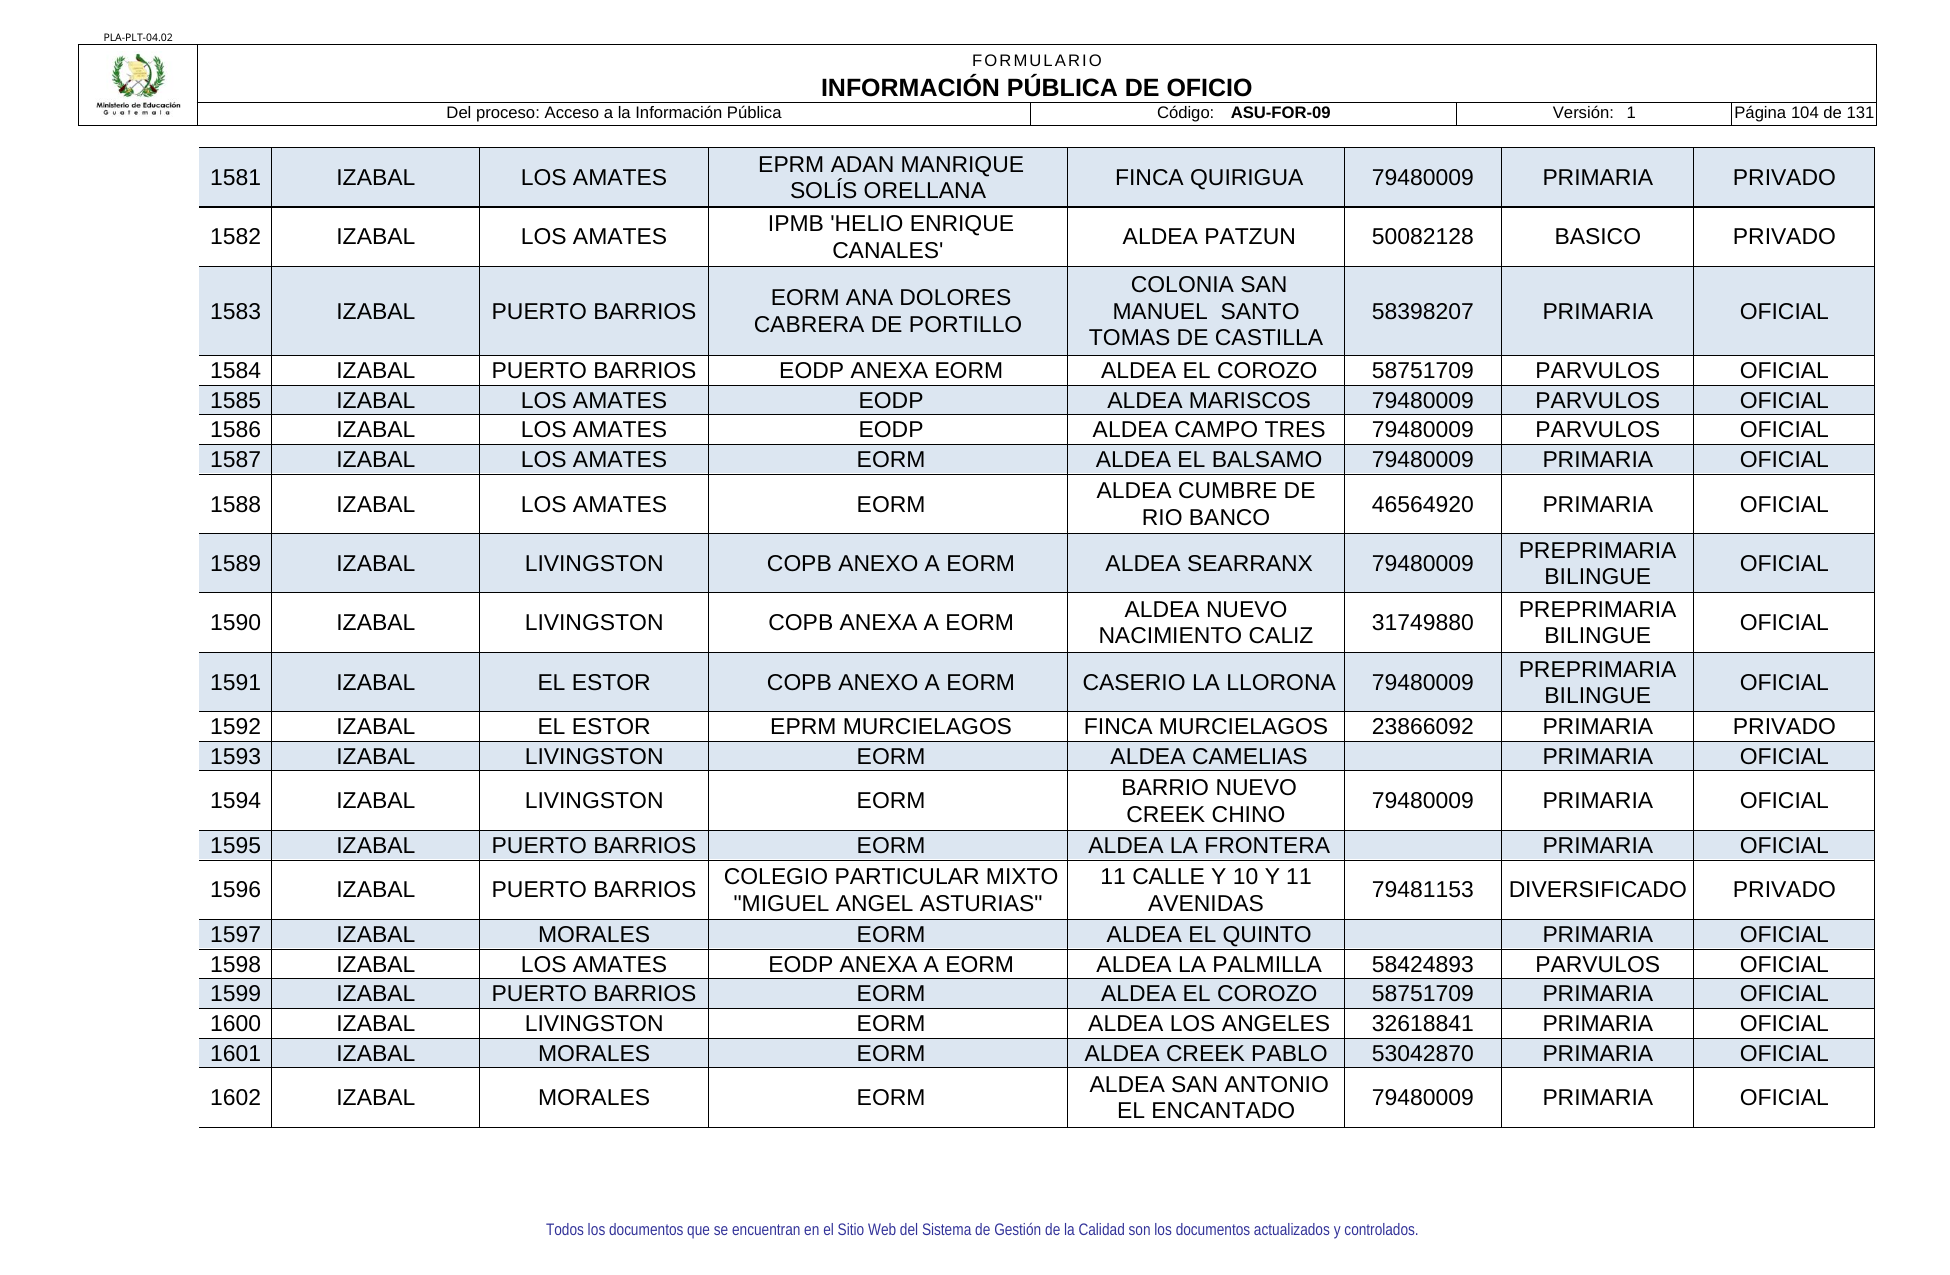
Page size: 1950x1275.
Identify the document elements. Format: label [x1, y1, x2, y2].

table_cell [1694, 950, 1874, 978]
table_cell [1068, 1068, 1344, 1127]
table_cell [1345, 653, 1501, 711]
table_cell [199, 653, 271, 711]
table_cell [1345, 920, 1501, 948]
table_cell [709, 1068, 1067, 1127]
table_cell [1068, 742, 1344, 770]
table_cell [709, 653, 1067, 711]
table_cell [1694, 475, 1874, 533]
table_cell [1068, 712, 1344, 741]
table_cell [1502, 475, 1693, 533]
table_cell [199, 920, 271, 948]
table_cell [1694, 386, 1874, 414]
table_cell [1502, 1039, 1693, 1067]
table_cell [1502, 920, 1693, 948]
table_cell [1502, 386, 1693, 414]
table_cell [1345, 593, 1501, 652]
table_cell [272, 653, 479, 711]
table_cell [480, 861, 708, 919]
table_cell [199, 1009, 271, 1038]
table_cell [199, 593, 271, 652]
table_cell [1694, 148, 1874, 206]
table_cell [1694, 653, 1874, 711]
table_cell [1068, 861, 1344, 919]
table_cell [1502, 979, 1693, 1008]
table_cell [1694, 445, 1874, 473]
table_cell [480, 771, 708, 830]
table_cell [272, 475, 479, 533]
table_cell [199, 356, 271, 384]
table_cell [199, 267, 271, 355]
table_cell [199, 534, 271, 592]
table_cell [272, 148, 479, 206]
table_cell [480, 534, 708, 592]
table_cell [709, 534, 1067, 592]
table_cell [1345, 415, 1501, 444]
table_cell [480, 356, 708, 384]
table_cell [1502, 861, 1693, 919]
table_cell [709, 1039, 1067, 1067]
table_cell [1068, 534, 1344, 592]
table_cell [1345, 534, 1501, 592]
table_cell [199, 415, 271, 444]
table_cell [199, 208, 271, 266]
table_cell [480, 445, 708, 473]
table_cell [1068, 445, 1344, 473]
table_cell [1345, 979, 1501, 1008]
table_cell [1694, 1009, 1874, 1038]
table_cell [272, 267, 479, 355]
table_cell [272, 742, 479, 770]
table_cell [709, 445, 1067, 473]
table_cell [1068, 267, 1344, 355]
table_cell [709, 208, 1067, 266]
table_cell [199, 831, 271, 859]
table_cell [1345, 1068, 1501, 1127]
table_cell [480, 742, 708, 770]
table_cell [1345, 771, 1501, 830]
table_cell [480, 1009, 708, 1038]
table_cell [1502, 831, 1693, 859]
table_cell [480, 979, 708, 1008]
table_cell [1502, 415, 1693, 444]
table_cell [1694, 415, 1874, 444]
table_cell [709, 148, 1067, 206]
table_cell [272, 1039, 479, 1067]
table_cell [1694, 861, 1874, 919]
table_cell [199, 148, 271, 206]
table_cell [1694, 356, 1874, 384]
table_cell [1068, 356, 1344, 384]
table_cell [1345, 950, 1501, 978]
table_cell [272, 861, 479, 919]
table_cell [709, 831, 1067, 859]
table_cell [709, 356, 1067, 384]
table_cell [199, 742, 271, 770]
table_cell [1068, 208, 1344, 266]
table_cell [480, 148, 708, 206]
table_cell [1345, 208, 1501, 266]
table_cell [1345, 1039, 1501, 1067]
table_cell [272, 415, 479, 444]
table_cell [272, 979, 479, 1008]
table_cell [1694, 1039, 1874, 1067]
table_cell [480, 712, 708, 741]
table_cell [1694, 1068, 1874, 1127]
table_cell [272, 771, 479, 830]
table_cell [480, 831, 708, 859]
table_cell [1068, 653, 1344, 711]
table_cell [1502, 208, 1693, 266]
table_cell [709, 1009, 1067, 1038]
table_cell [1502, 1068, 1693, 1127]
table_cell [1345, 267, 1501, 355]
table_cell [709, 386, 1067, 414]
picture [95, 51, 181, 117]
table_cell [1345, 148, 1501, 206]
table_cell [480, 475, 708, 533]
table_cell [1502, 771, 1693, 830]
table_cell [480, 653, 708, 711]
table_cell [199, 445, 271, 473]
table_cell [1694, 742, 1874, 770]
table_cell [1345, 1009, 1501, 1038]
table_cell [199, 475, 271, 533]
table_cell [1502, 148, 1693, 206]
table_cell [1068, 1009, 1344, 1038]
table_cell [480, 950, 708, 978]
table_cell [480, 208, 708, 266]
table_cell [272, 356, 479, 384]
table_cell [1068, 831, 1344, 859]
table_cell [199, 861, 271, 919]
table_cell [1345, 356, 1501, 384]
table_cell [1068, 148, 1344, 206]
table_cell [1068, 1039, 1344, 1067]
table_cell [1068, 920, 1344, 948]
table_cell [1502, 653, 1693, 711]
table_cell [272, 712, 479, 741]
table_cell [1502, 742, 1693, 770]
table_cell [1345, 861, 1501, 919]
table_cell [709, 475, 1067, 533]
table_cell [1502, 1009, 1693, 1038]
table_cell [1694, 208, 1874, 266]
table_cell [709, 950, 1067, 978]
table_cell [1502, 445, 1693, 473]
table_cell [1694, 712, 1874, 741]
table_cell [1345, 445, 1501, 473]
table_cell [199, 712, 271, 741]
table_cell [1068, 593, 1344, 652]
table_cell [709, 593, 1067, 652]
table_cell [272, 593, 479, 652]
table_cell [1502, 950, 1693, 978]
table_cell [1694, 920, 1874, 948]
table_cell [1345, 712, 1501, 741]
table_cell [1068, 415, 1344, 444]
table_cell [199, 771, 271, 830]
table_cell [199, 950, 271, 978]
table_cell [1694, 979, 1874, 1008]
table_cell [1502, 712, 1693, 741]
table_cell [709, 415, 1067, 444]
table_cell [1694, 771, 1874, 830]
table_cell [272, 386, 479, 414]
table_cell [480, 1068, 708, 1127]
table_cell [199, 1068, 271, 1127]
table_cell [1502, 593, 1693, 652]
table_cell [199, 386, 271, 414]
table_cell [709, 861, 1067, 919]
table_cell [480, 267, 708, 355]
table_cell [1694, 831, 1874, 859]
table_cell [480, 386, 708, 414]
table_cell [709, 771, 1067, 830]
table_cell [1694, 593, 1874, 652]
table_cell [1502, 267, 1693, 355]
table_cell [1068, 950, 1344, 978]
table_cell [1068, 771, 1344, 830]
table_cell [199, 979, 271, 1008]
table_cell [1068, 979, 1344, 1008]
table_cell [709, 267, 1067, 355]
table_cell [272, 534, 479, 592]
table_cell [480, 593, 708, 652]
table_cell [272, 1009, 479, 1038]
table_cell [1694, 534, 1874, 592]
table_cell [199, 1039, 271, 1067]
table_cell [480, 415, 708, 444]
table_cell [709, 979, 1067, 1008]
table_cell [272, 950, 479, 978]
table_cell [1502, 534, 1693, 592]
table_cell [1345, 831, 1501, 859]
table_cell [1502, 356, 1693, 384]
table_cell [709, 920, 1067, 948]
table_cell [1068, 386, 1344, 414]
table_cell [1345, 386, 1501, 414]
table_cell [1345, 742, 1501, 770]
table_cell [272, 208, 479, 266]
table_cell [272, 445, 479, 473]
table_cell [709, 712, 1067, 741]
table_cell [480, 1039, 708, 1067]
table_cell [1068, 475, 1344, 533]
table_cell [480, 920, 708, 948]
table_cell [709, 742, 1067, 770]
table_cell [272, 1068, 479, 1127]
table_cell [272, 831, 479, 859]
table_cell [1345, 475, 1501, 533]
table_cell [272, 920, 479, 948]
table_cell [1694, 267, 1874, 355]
